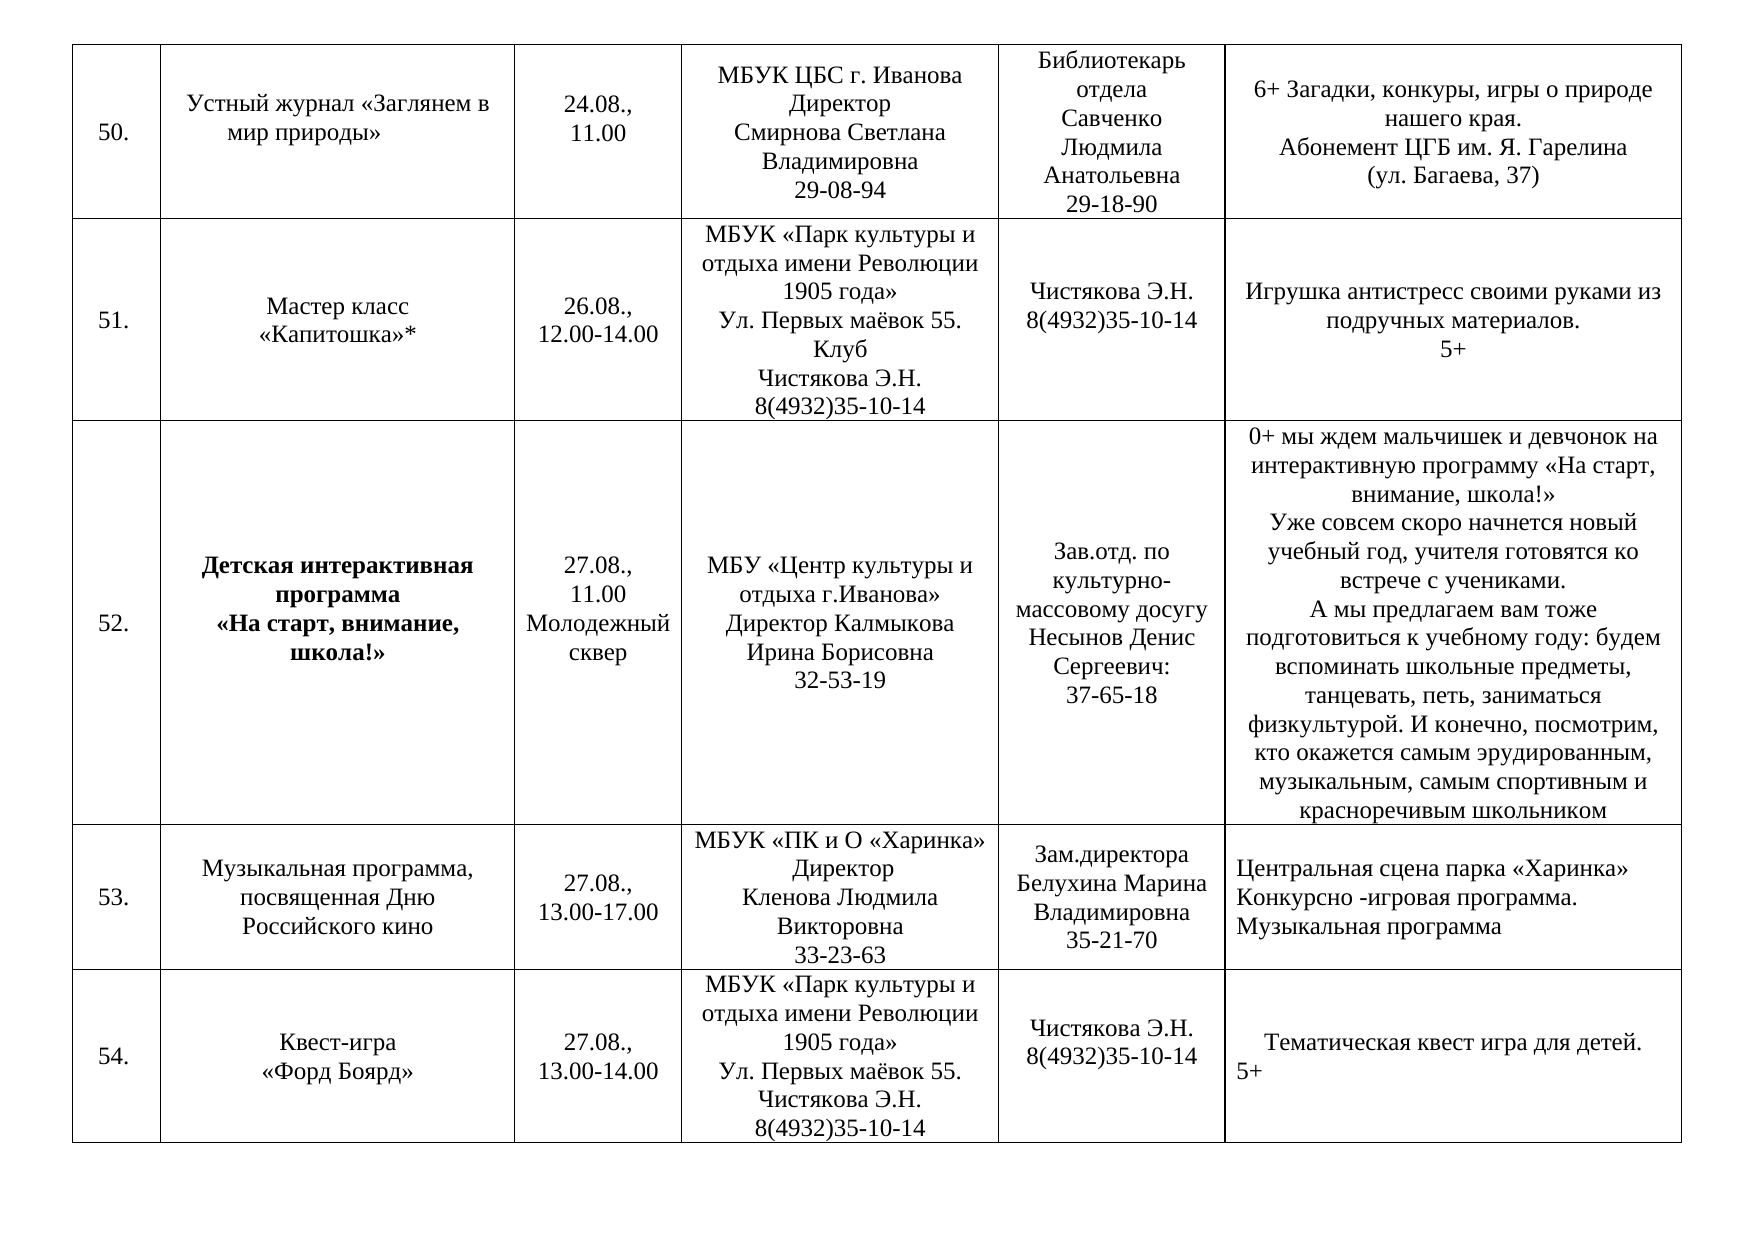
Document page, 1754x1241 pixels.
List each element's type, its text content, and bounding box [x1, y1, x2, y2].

table_cell Зав.отд. по культурно-массовому досугу Несынов Денис Сергеевич: 37-65-18 [999, 421, 1224, 824]
table_cell 27.08., 13.00-17.00 [515, 825, 681, 968]
table_cell Игрушка антистресс своими руками из подручных материалов. 5+ [1226, 219, 1681, 420]
table_cell [73, 970, 160, 1142]
table_cell Зам.директора Белухина Марина Владимировна 35-21-70 [999, 825, 1224, 968]
table_cell [73, 219, 160, 420]
table_cell Музыкальная программа, посвященная Дню Российского кино [161, 825, 514, 968]
table_cell Мастер класс «Капитошка»* [161, 219, 514, 420]
table_cell Тематическая квест игра для детей. 5+ [1226, 970, 1681, 1142]
table_cell 6+ Загадки, конкуры, игры о природе нашего края. Абонемент ЦГБ им. Я. Гарелина (ул. Багаева, 37) [1226, 45, 1681, 218]
table_cell [73, 421, 160, 824]
table_cell 0+ мы ждем мальчишек и девчонок на интерактивную программу «На старт, внимание, школа!» Уже совсем скоро начнется новый учебный год, учителя готовятся ко встрече с учениками. А мы предлагаем вам тоже подготовиться к учебному году: будем вспоминать школьные предметы, танцевать, петь, заниматься физкультурой. И конечно, посмотрим, кто окажется самым эрудированным, музыкальным, самым спортивным и красноречивым школьником [1226, 421, 1681, 824]
table_cell 24.08., 11.00 [515, 45, 681, 218]
table_cell [73, 825, 160, 968]
table_cell МБУК «Парк культуры и отдыха имени Революции 1905 года» Ул. Первых маёвок 55. Чистякова Э.Н. 8(4932)35-10-14 [682, 970, 998, 1142]
table_cell МБУК «ПК и О «Харинка» Директор Кленова Людмила Викторовна 33-23-63 [682, 825, 998, 968]
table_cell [999, 970, 1224, 1142]
table_cell Чистякова Э.Н. 8(4932)35-10-14 [999, 219, 1224, 420]
table_cell 26.08., 12.00-14.00 [515, 219, 681, 420]
table_cell МБУ «Центр культуры и отдыха г.Иванова» Директор Калмыкова Ирина Борисовна 32-53-19 [682, 421, 998, 824]
table_cell 27.08., 11.00 Молодежный сквер [515, 421, 681, 824]
table_cell МБУК ЦБС г. Иванова Директор Смирнова Светлана Владимировна 29-08-94 [682, 45, 998, 218]
table_cell 27.08., 13.00-14.00 [515, 970, 681, 1142]
table_cell [73, 45, 160, 218]
table_cell Библиотекарь отдела Савченко Людмила Анатольевна 29-18-90 [999, 45, 1224, 218]
table_cell Устный журнал «Заглянем в мир природы» [161, 45, 514, 218]
table_cell Центральная сцена парка «Харинка» Конкурсно -игровая программа. Музыкальная программа [1226, 825, 1681, 968]
table_cell Квест-игра «Форд Боярд» [161, 970, 514, 1142]
table_cell Детская интерактивная программа «На старт, внимание, школа!» [161, 421, 514, 824]
table_cell МБУК «Парк культуры и отдыха имени Революции 1905 года» Ул. Первых маёвок 55. Клуб Чистякова Э.Н. 8(4932)35-10-14 [682, 219, 998, 420]
